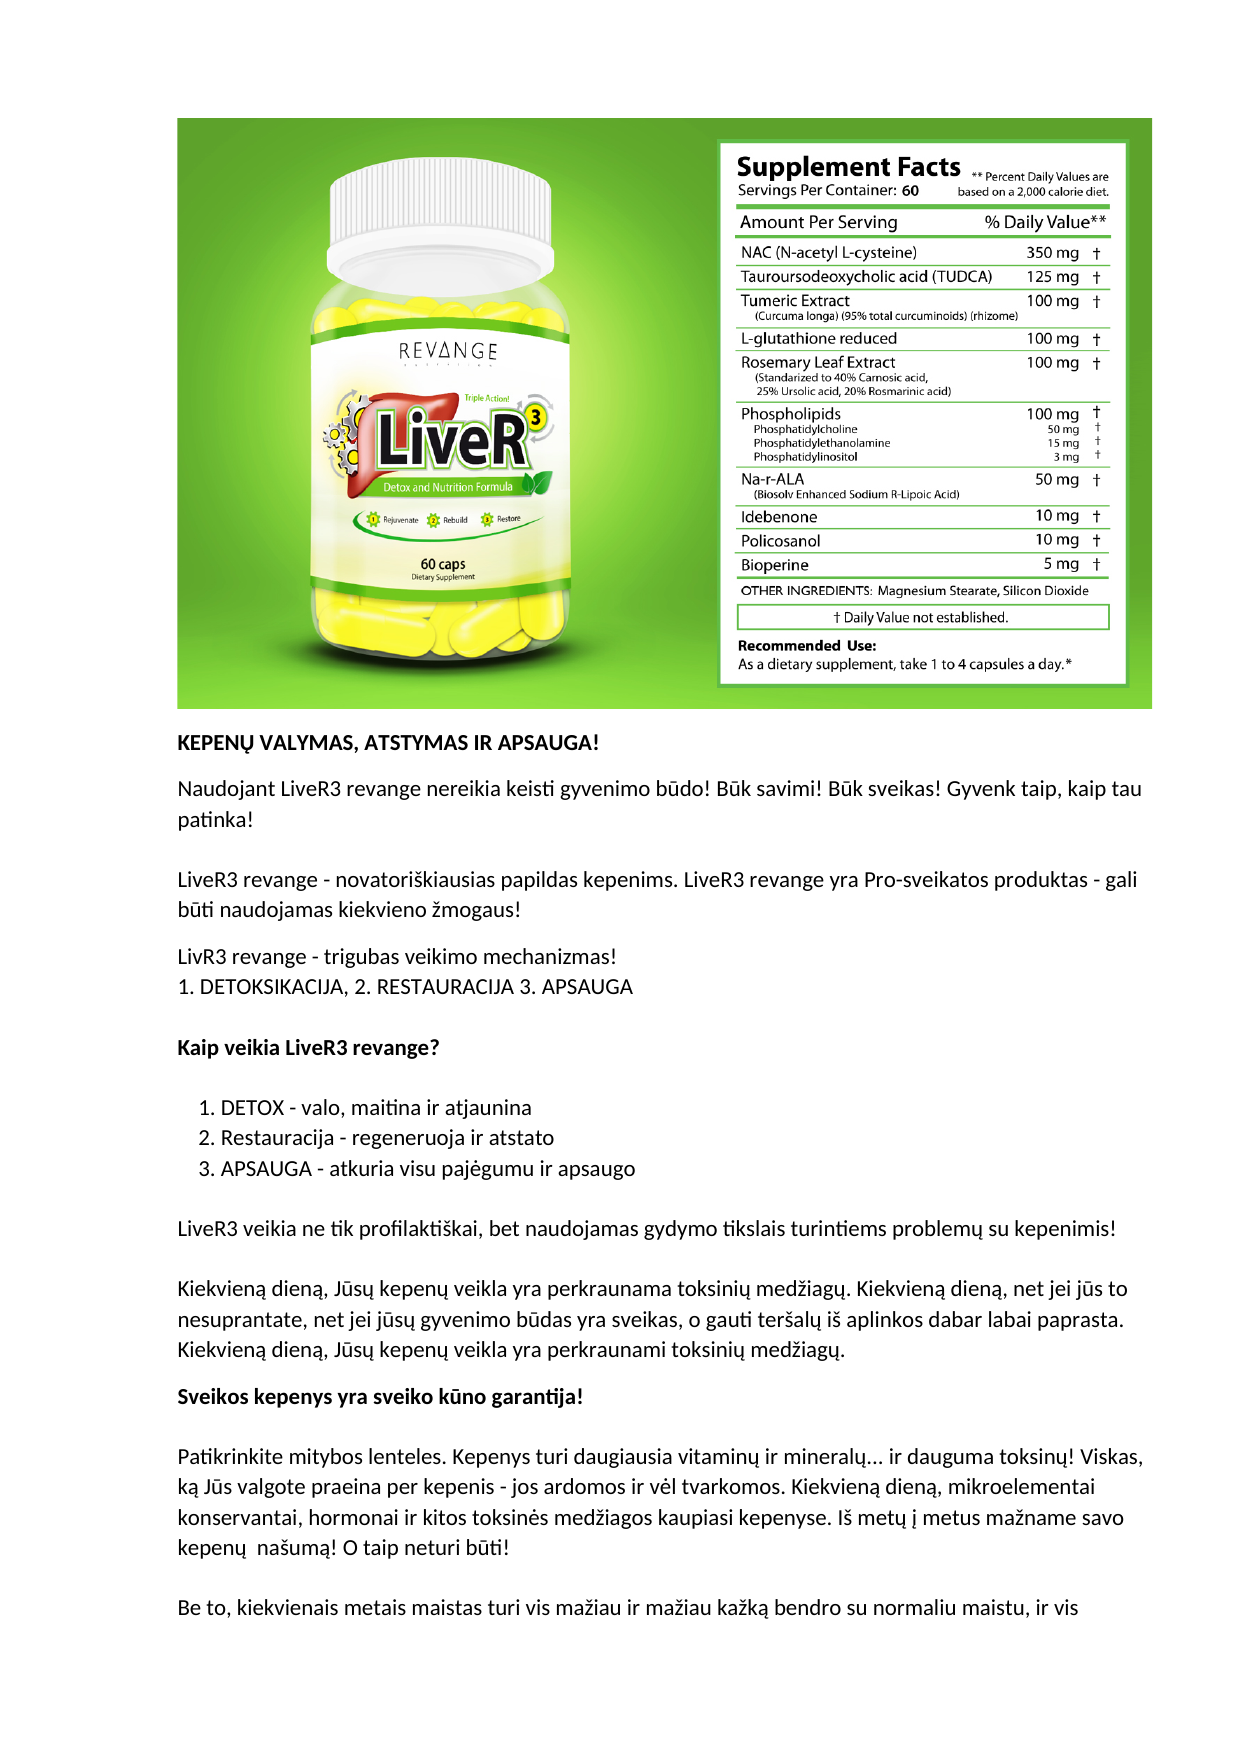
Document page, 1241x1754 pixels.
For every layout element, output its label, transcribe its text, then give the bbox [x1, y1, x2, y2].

text LivR3 revange - trigubas veikimo mechanizmas! 1. DETOKSIKACIJA, 2. RESTAURACIJA 3. APSAUGA Kaip veikia LiveR3 revange? 1. DETOX - valo, maitina ir atjaunina 2. Restauracija - regeneruoja ir atstato 3. APSAUGA - atkuria visu pajėgumu ir apsaugo LiveR3 veikia ne tik profilaktiškai, bet naudojamas gydymo tikslais turintiems problemų su kepenimis! Kiekvieną dieną, Jūsų kepenų veikla yra perkraunama toksinių medžiagų. Kiekvieną dieną, net jei jūs to nesuprantate, net jei jūsų gyvenimo būdas yra sveikas, o gauti teršalų iš aplinkos dabar labai paprasta. Kiekvieną dieną, Jūsų kepenų veikla yra perkraunami toksinių medžiagų. [177, 942, 1152, 1363]
text Naudojant LiveR3 revange nereikia keisti gyvenimo būdo! Būk savimi! Būk sveikas! Gyvenk taip, kaip tau patinka! LiveR3 revange - novatoriškiausias papildas kepenims. LiveR3 revange yra Pro-sveikatos produktas - gali būti naudojamas kiekvieno žmogaus! [177, 774, 1152, 923]
picture [177, 118, 1153, 709]
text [177, 1382, 1152, 1621]
text KEPENŲ VALYMAS, ATSTYMAS IR APSAUGA! [177, 728, 1152, 756]
